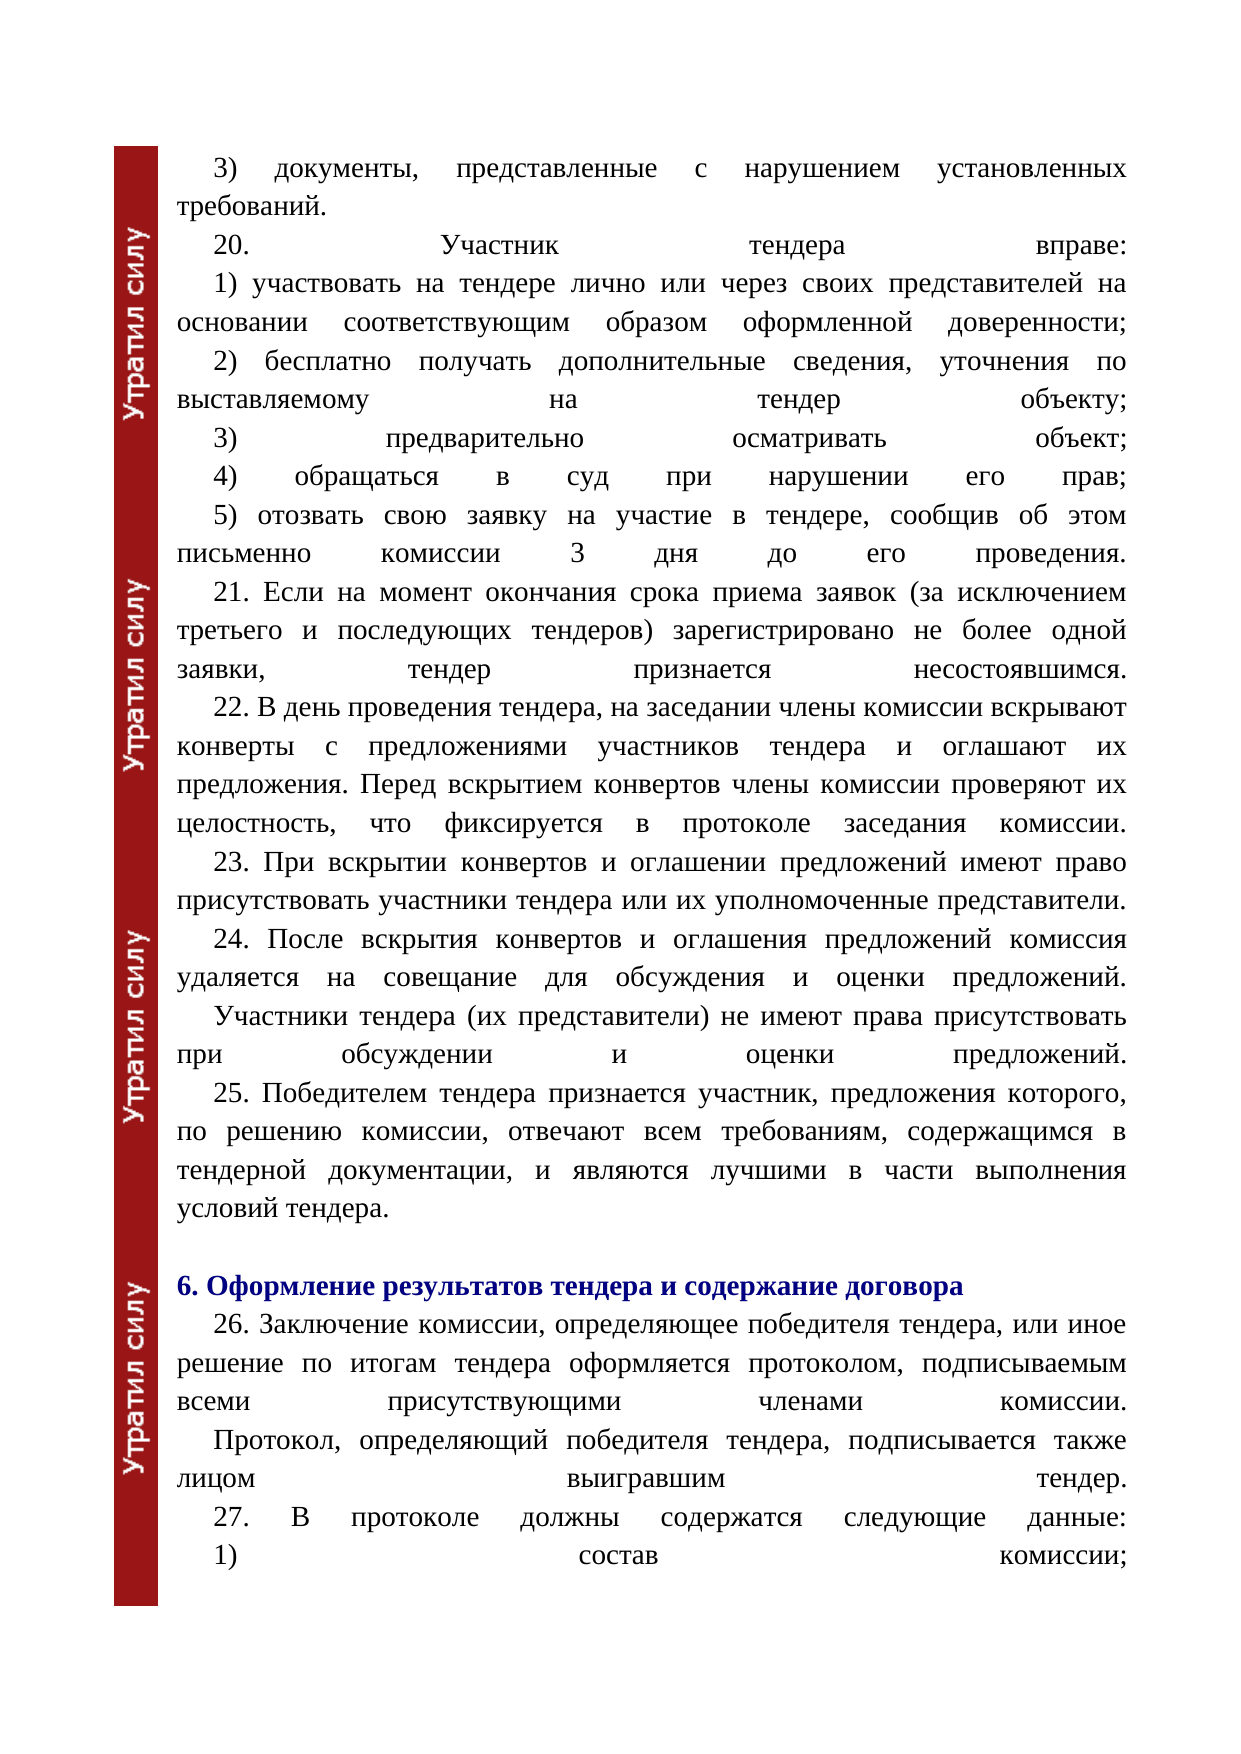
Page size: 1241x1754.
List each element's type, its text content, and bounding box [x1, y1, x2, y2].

text 6. Оформление результатов тендера и содержание договора [112, 1229, 1128, 1301]
picture [114, 1571, 158, 1606]
picture [114, 146, 158, 150]
picture [114, 1224, 158, 1229]
picture [114, 1301, 158, 1306]
